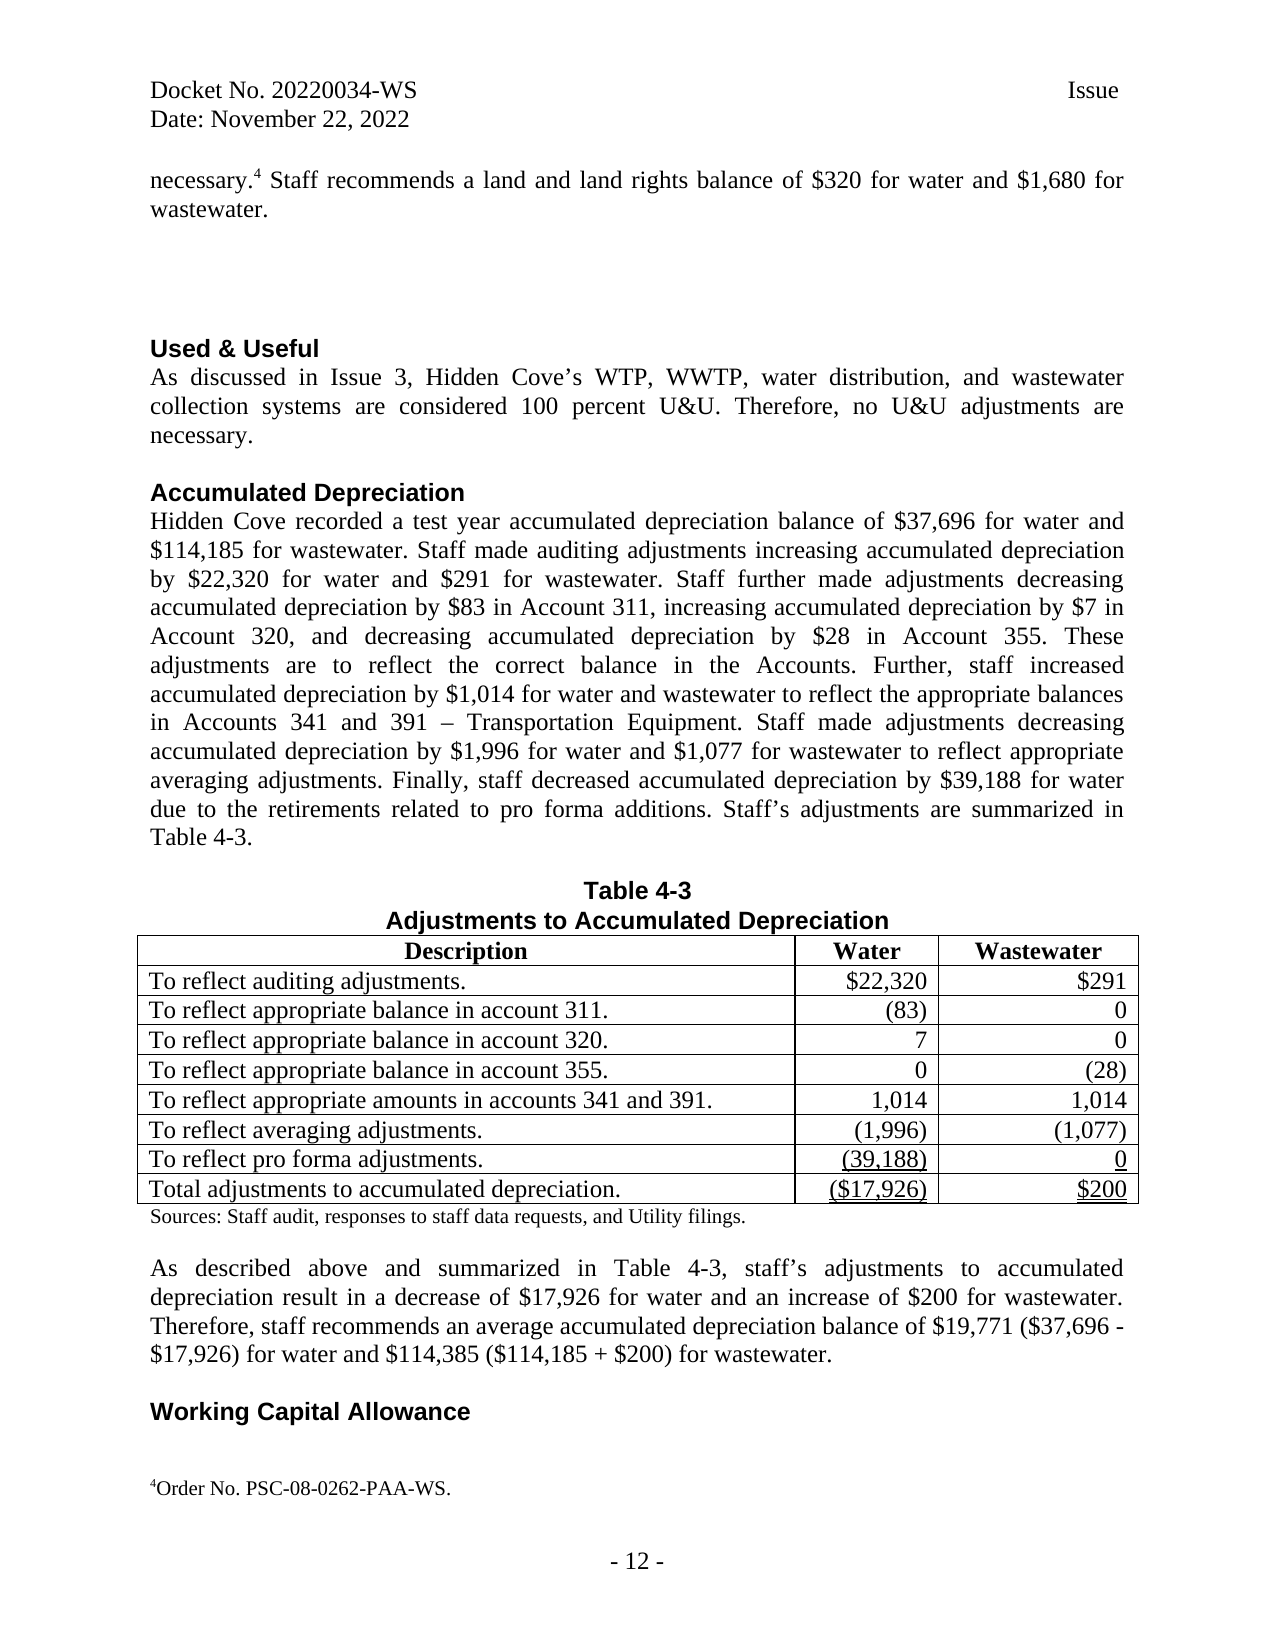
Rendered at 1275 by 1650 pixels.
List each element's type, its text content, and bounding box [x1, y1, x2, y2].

table_cell $22,320 [796, 966, 938, 994]
table_cell $291 [939, 966, 1138, 994]
table_cell To reflect pro forma adjustments. [138, 1145, 794, 1173]
text Sources: Staff audit, responses to staff data requests, and Utility filings. [150, 1204, 1125, 1228]
table_cell To reflect appropriate amounts in accounts 341 and 391. [138, 1085, 794, 1114]
table_cell 7 [796, 1025, 938, 1054]
text Working Capital Allowance [150, 1397, 1125, 1426]
table_cell Description [138, 936, 794, 965]
table_cell Water [796, 936, 938, 965]
table_cell 0 [796, 1055, 938, 1084]
table_cell ($17,926) [796, 1174, 938, 1203]
text Used & Useful [150, 334, 1125, 362]
table_cell (1,077) [939, 1115, 1138, 1143]
table_cell To reflect averaging adjustments. [138, 1115, 794, 1143]
table_cell (83) [796, 996, 938, 1024]
table_cell 0 [939, 996, 1138, 1024]
text Hidden Cove recorded a test year accumulated depreciation balance of $37,696 for water and $114,185 for wastewater. Staff made auditing adjustments increasing accumulated depreciation by $22,320 for water and $291 for wastewater. Staff further made adjustments decreasing accumulated depreciation by $83 in Account 311, increasing accumulated depreciation by $7 in Account 320, and decreasing accumulated depreciation by $28 in Account 355. These adjustments are to reflect the correct balance in the Accounts. Further, staff increased accumulated depreciation by $1,014 for water and wastewater to reflect the appropriate balances in Accounts 341 and 391 – Transportation Equipment. Staff made adjustments decreasing accumulated depreciation by $1,996 for water and $1,077 for wastewater to reflect appropriate averaging adjustments. Finally, staff decreased accumulated depreciation by $39,188 for water due to the retirements related to pro forma additions. Staff’s adjustments are summarized in Table 4-3. [150, 506, 1125, 851]
table_cell To reflect appropriate balance in account 320. [138, 1025, 794, 1054]
table_cell 0 [939, 1145, 1138, 1173]
table_cell To reflect auditing adjustments. [138, 966, 794, 994]
table_cell (1,996) [796, 1115, 938, 1143]
table_cell (28) [939, 1055, 1138, 1084]
table_cell 1,014 [796, 1085, 938, 1114]
table_header Table 4-3 [137, 876, 1138, 906]
table_cell To reflect appropriate balance in account 355. [138, 1055, 794, 1084]
table_cell Total adjustments to accumulated depreciation. [138, 1174, 794, 1203]
text As described above and summarized in Table 4-3, staff’s adjustments to accumulated depreciation result in a decrease of $17,926 for water and an increase of $200 for wastewater. Therefore, staff recommends an average accumulated depreciation balance of $19,771 ($37,696 - $17,926) for water and $114,385 ($114,185 + $200) for wastewater. [150, 1253, 1125, 1368]
table_cell (39,188) [796, 1145, 938, 1173]
table_cell To reflect appropriate balance in account 311. [138, 996, 794, 1024]
text Accumulated Depreciation [150, 477, 1125, 506]
table_cell $200 [939, 1174, 1138, 1203]
table_cell 1,014 [939, 1085, 1138, 1114]
table_cell 0 [939, 1025, 1138, 1054]
table_cell Adjustments to Accumulated Depreciation [137, 906, 1138, 935]
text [150, 165, 1125, 222]
table_cell Wastewater [939, 936, 1138, 965]
text As discussed in Issue 3, Hidden Cove’s WTP, WWTP, water distribution, and wastewater collection systems are considered 100 percent U&U. Therefore, no U&U adjustments are necessary. [150, 362, 1125, 449]
